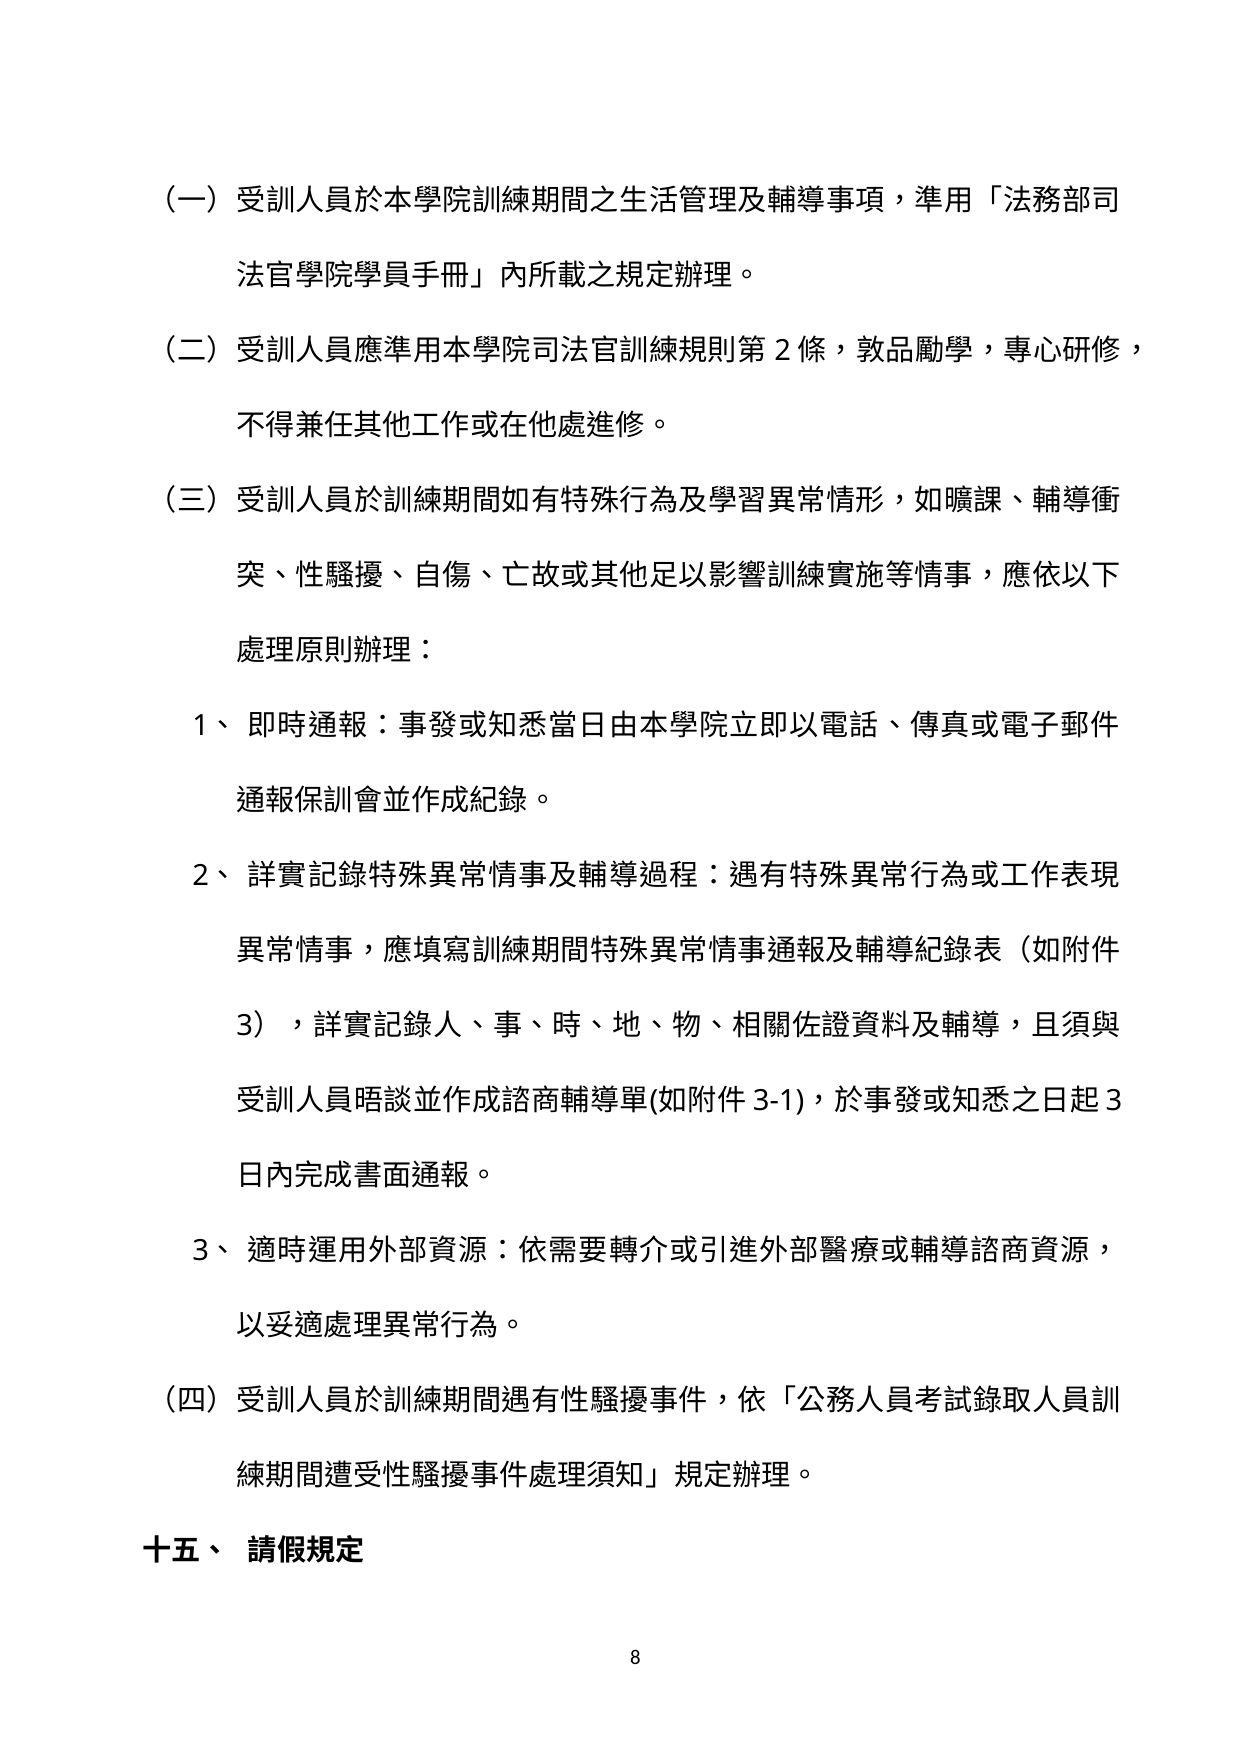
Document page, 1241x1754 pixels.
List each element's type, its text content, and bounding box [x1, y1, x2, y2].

list 詳實記錄特殊異常情事及輔導過程：遇有特殊異常行為或工作表現異常情事，應填寫訓練期間特殊異常情事通報及輔導紀錄表（如附件3），詳實記錄人、事、時、地、物、相關佐證資料及輔導，且須與受訓人員晤談並作成諮商輔導單(如附件3-1)，於事發或知悉之日起3日內完成書面通報。 [192, 836, 1122, 1211]
list 即時通報：事發或知悉當日由本學院立即以電話、傳真或電子郵件通報保訓會並作成紀錄。 [192, 686, 1122, 836]
list 請假規定 [142, 1511, 1122, 1586]
list 受訓人員應準用本學院司法官訓練規則第2條，敦品勵學，專心研修，不得兼任其他工作或在他處進修。 [148, 311, 1122, 461]
list 適時運用外部資源：依需要轉介或引進外部醫療或輔導諮商資源，以妥適處理異常行為。 [192, 1211, 1122, 1361]
list 受訓人員於訓練期間遇有性騷擾事件，依「公務人員考試錄取人員訓練期間遭受性騷擾事件處理須知」規定辦理。 [148, 1361, 1122, 1511]
list 受訓人員於本學院訓練期間之生活管理及輔導事項，準用「法務部司法官學院學員手冊」內所載之規定辦理。 [148, 161, 1122, 311]
list 受訓人員於訓練期間如有特殊行為及學習異常情形，如曠課、輔導衝突、性騷擾、自傷、亡故或其他足以影響訓練實施等情事，應依以下處理原則辦理： [148, 461, 1122, 686]
